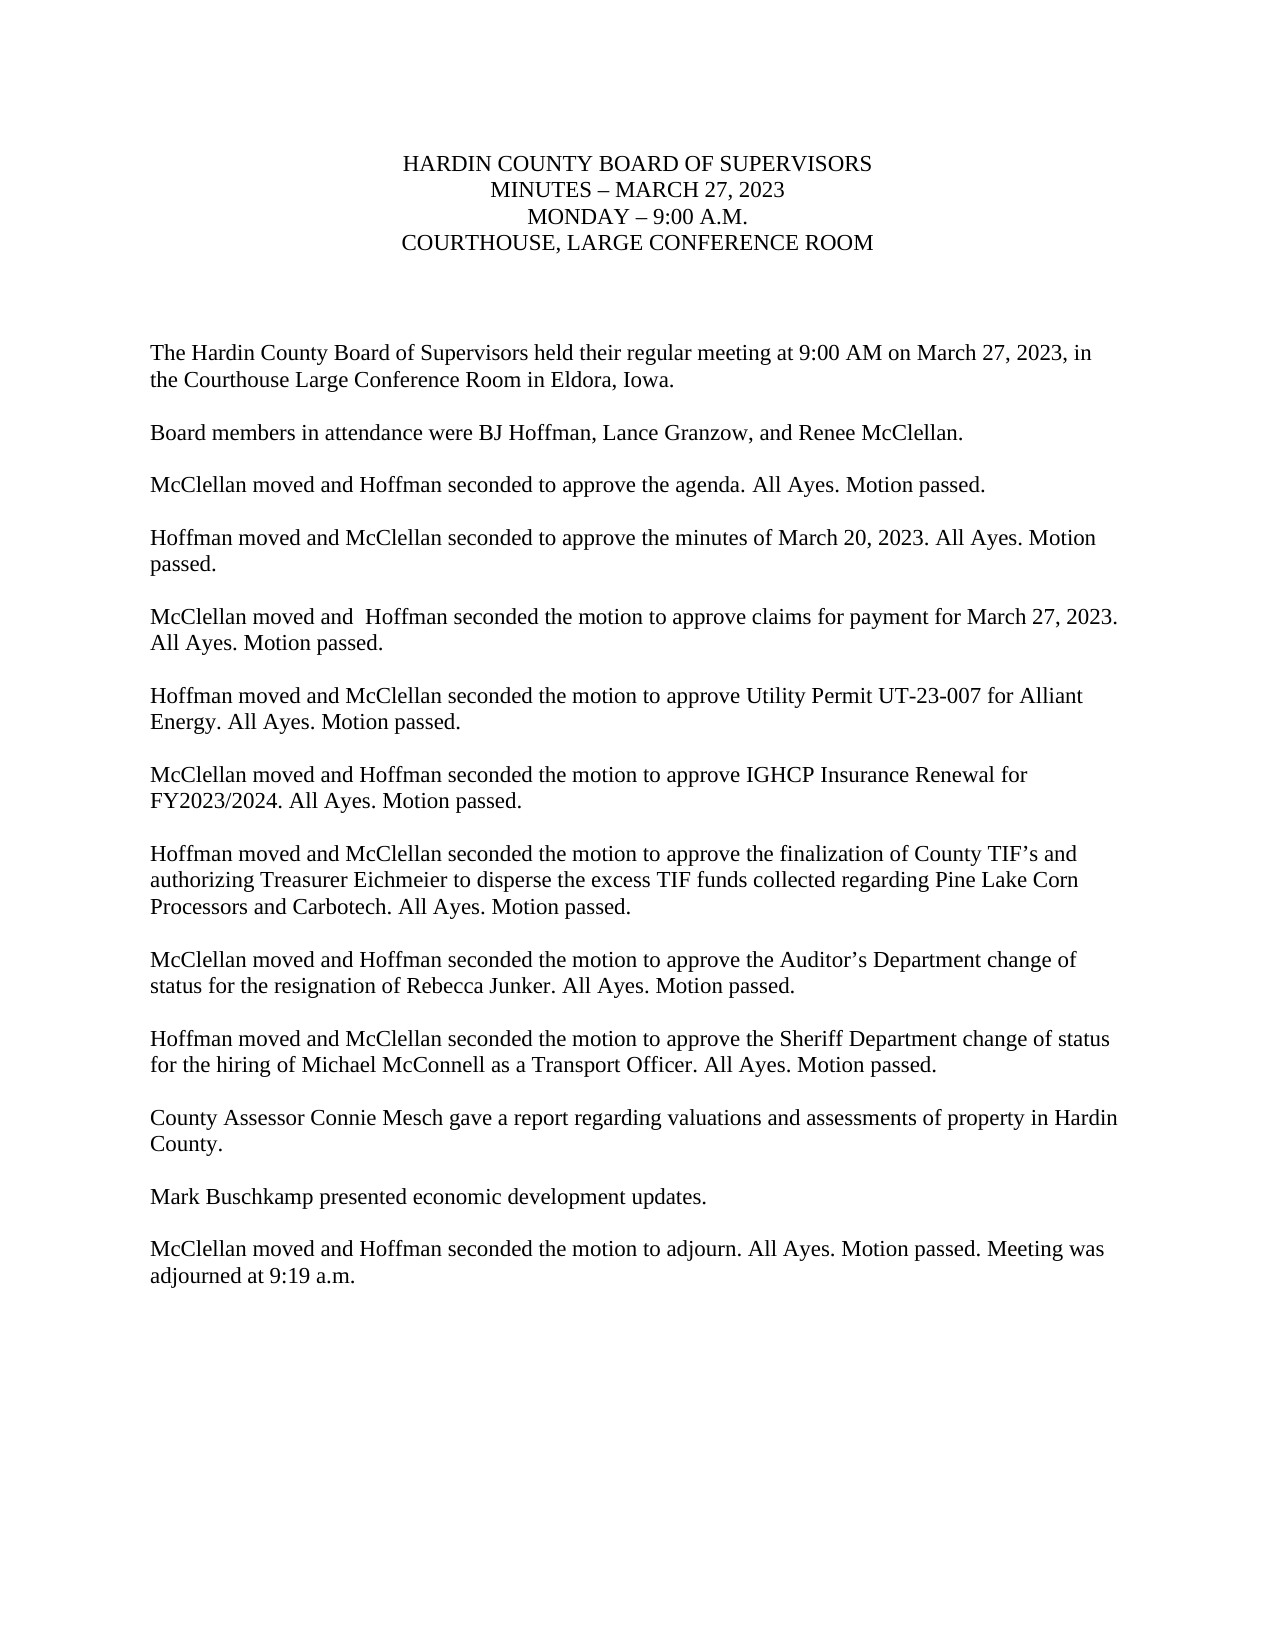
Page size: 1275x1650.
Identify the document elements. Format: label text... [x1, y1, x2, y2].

text McClellan moved and Hoffman seconded the motion to approve claims for payment for March 27, 2023. All Ayes. Motion passed. [150, 603, 1125, 656]
text Hoffman moved and McClellan seconded the motion to approve Utility Permit UT-23-007 for Alliant Energy. All Ayes. Motion passed. [150, 682, 1125, 735]
text Board members in attendance were BJ Hoffman, Lance Granzow, and Renee McClellan. [150, 418, 1125, 445]
text The Hardin County Board of Supervisors held their regular meeting at 9:00 AM on March 27, 2023, in the Courthouse Large Conference Room in Eldora, Iowa. [150, 339, 1125, 392]
text County Assessor Connie Mesch gave a report regarding valuations and assessments of property in Hardin County. [150, 1104, 1125, 1156]
text Hoffman moved and McClellan seconded the motion to approve the Sheriff Department change of status for the hiring of Michael McConnell as a Transport Officer. All Ayes. Motion passed. [150, 1025, 1125, 1077]
text McClellan moved and Hoffman seconded the motion to approve the Auditor’s Department change of status for the resignation of Rebecca Junker. All Ayes. Motion passed. [150, 946, 1125, 998]
text Hoffman moved and McClellan seconded the motion to approve the finalization of County TIF’s and authorizing Treasurer Eichmeier to disperse the excess TIF funds collected regarding Pine Lake Corn Processors and Carbotech. All Ayes. Motion passed. [150, 840, 1125, 919]
text HARDIN COUNTY BOARD OF SUPERVISORS [150, 150, 1125, 176]
text McClellan moved and Hoffman seconded the motion to adjourn. All Ayes. Motion passed. Meeting was adjourned at 9:19 a.m. [150, 1236, 1125, 1288]
text McClellan moved and Hoffman seconded the motion to approve IGHCP Insurance Renewal for FY2023/2024. All Ayes. Motion passed. [150, 761, 1125, 814]
text MONDAY – 9:00 A.M. [150, 203, 1125, 229]
text Mark Buschkamp presented economic development updates. [150, 1183, 1125, 1209]
text Hoffman moved and McClellan seconded to approve the minutes of March 20, 2023. All Ayes. Motion passed. [150, 524, 1125, 577]
text McClellan moved and Hoffman seconded to approve the agenda. All Ayes. Motion passed. [150, 471, 1125, 498]
text COURTHOUSE, LARGE CONFERENCE ROOM [150, 229, 1125, 255]
text MINUTES – MARCH 27, 2023 [150, 176, 1125, 203]
